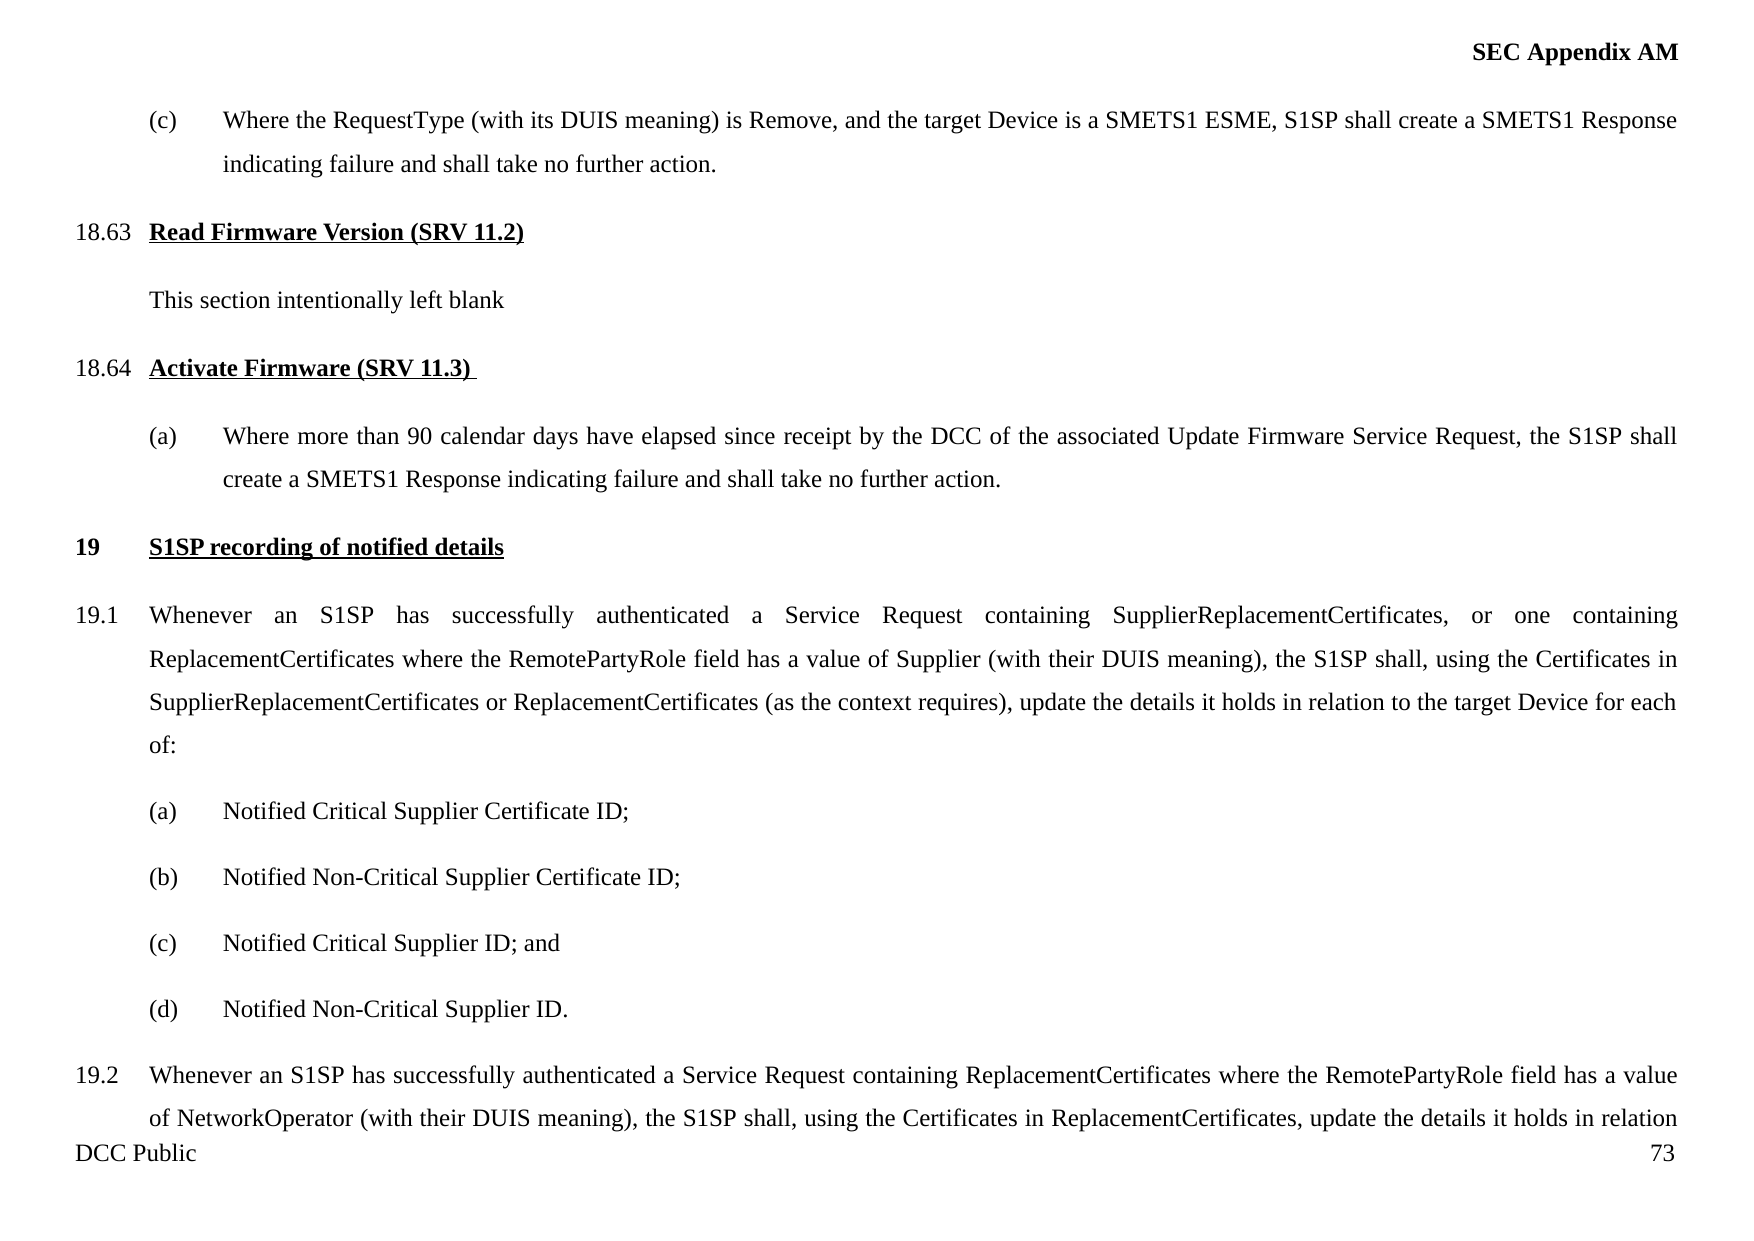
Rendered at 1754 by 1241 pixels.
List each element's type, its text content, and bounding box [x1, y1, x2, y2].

subtitle Read Firmware Version (SRV 11.2) [75, 217, 1679, 246]
subtitle Notified Critical Supplier ID; and [149, 928, 1679, 957]
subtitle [75, 1060, 1679, 1132]
text This section intentionally left blank [149, 285, 1679, 314]
subtitle Notified Non-Critical Supplier Certificate ID; [149, 862, 1679, 891]
subtitle Notified Critical Supplier Certificate ID; [149, 796, 1679, 825]
subtitle S1SP recording of notified details [75, 532, 1679, 561]
subtitle Where more than 90 calendar days have elapsed since receipt by the DCC of the associated Update Firmware Service Request, the S1SP shall create a SMETS1 Response indicating failure and shall take no further action. [149, 421, 1679, 493]
subtitle Whenever an S1SP has successfully authenticated a Service Request containing SupplierReplacementCertificates, or one containing ReplacementCertificates where the RemotePartyRole field has a value of Supplier (with their DUIS meaning), the S1SP shall, using the Certificates in SupplierReplacementCertificates or ReplacementCertificates (as the context requires), update the details it holds in relation to the target Device for each of: [75, 601, 1679, 759]
subtitle Where the RequestType (with its DUIS meaning) is Remove, and the target Device is a SMETS1 ESME, S1SP shall create a SMETS1 Response indicating failure and shall take no further action. [149, 106, 1679, 177]
subtitle Activate Firmware (SRV 11.3) [75, 353, 1679, 382]
subtitle Notified Non-Critical Supplier ID. [149, 994, 1679, 1023]
